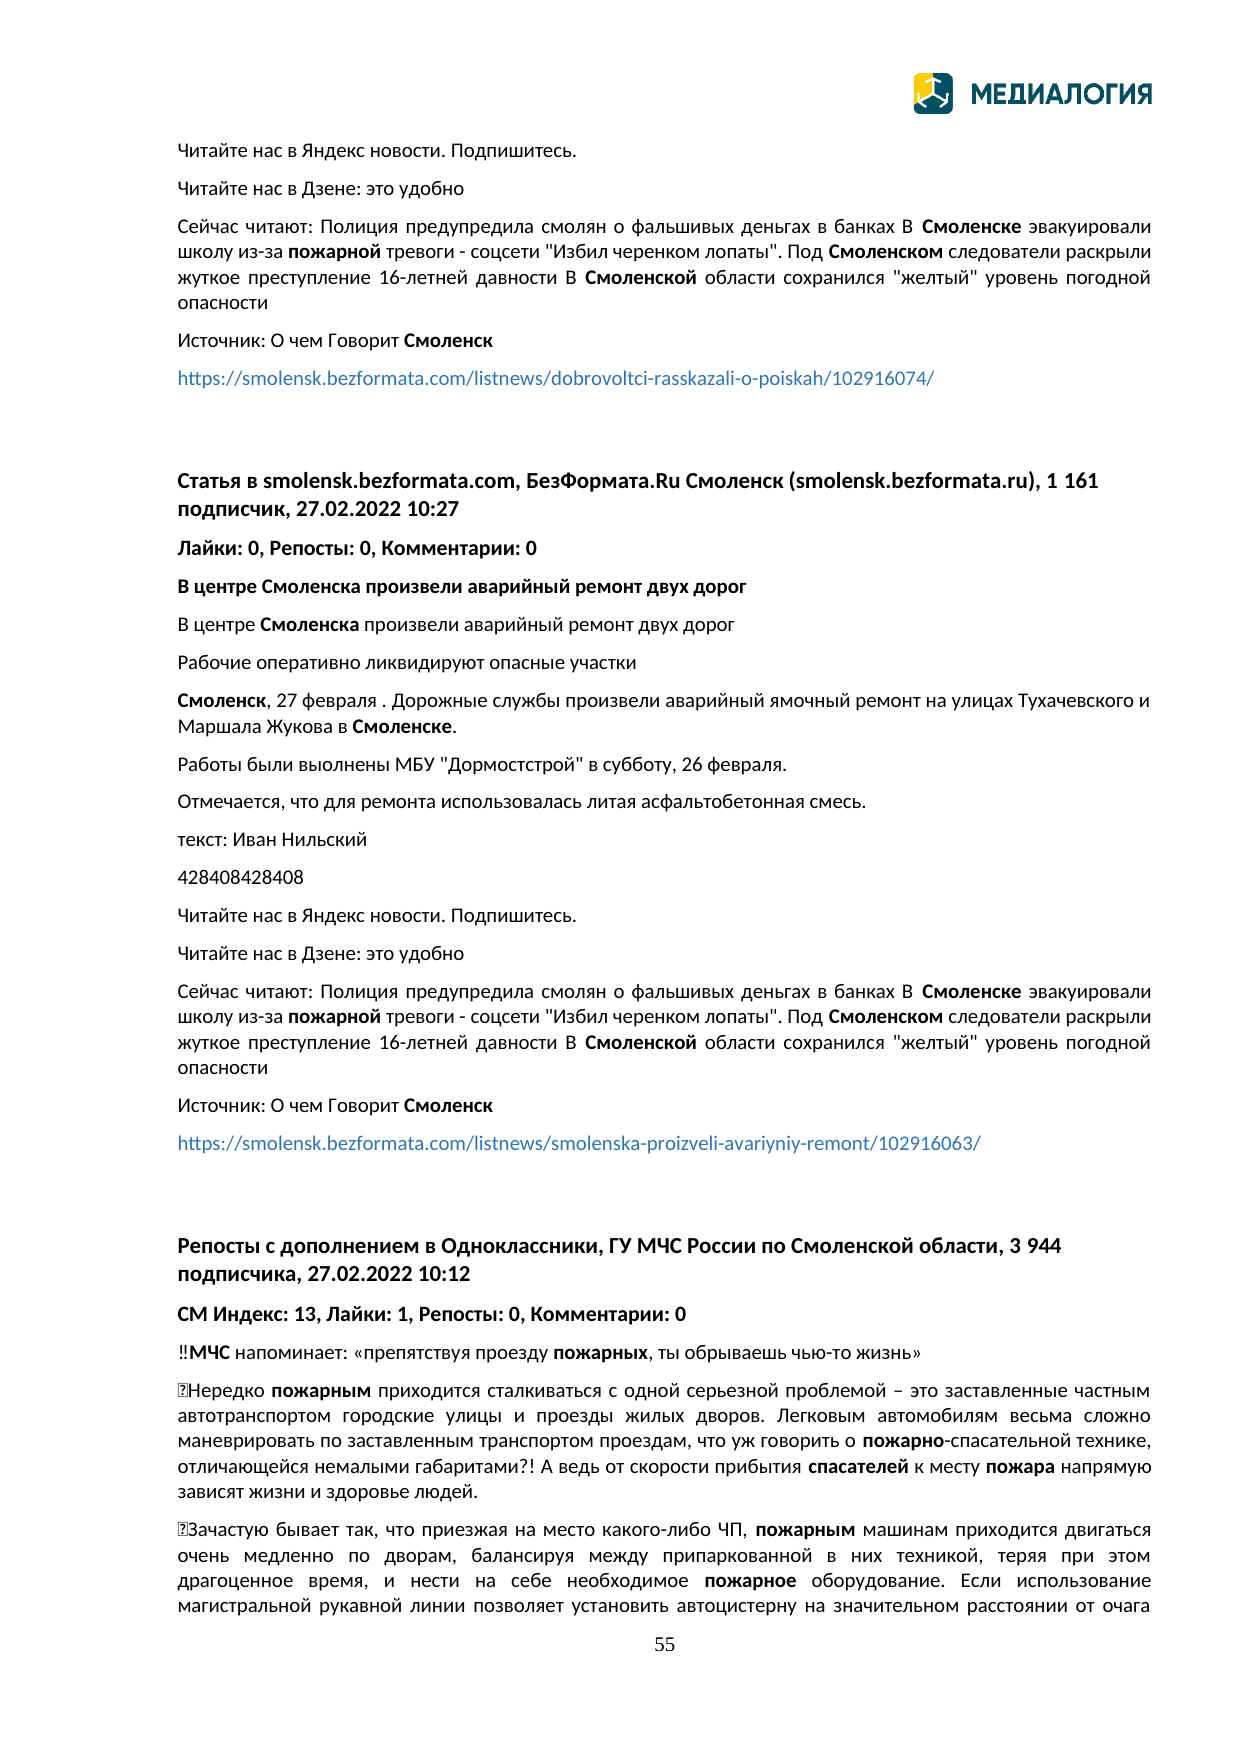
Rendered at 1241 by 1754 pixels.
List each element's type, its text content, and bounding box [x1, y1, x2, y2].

text Источник: О чем Говорит Смоленск [177, 327, 1152, 353]
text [177, 1516, 1152, 1618]
text В центре Смоленска произвели аварийный ремонт двух дорог [177, 574, 1152, 599]
text Отмечается, что для ремонта использовалась литая асфальтобетонная смесь. [177, 789, 1152, 814]
text Репосты с дополнением в Одноклассники, ГУ МЧС России по Смоленской области, 3 944 подписчика, 27.02.2022 10:12 [177, 1231, 1152, 1287]
picture [913, 73, 1152, 114]
text В центре Смоленска произвели аварийный ремонт двух дорог [177, 612, 1152, 637]
text Читайте нас в Дзене: это удобно [177, 940, 1152, 966]
text 🚨Нередко пожарным приходится сталкиваться с одной серьезной проблемой – это заставленные частным автотранспортом городские улицы и проезды жилых дворов. Легковым автомобилям весьма сложно маневрировать по заставленным транспортом проездам, что уж говорить о пожарно-спасательной технике, отличающейся немалыми габаритами?! А ведь от скорости прибытия спасателей к месту пожара напрямую зависят жизни и здоровье людей. [177, 1377, 1152, 1504]
text Читайте нас в Яндекс новости. Подпишитесь. [177, 137, 1152, 163]
text Статья в smolensk.bezformata.com, БезФормата.Ru Смоленск (smolensk.bezformata.ru), 1 161 подписчик, 27.02.2022 10:27 [177, 466, 1152, 522]
text 428408428408 [177, 864, 1152, 890]
text Работы были выолнены МБУ "Дормостстрой" в субботу, 26 февраля. [177, 751, 1152, 776]
text СМ Индекс: 13, Лайки: 1, Репосты: 0, Комментарии: 0 [177, 1300, 1152, 1326]
text Источник: О чем Говорит Смоленск [177, 1092, 1152, 1118]
text https://smolensk.bezformata.com/listnews/smolenska-proizveli-avariyniy-remont/102916063/ [177, 1130, 1152, 1156]
text https://smolensk.bezformata.com/listnews/dobrovoltci-rasskazali-o-poiskah/102916074/ [177, 365, 1152, 391]
text Читайте нас в Яндекс новости. Подпишитесь. [177, 902, 1152, 928]
text Смоленск, 27 февраля . Дорожные службы произвели аварийный ямочный ремонт на улицах Тухачевского и Маршала Жукова в Смоленске. [177, 687, 1152, 738]
text текст: Иван Нильский [177, 827, 1152, 852]
text Сейчас читают: Полиция предупредила смолян о фальшивых деньгах в банках В Смоленске эвакуировали школу из-за пожарной тревоги - соцсети "Избил черенком лопаты". Под Смоленском следователи раскрыли жуткое преступление 16-летней давности В Смоленской области сохранился "желтый" уровень погодной опасности [177, 213, 1152, 315]
text ‼МЧС напоминает: «препятствуя проезду пожарных, ты обрываешь чью-то жизнь» [177, 1339, 1152, 1364]
text Рабочие оперативно ликвидируют опасные участки [177, 649, 1152, 675]
text Сейчас читают: Полиция предупредила смолян о фальшивых деньгах в банках В Смоленске эвакуировали школу из-за пожарной тревоги - соцсети "Избил черенком лопаты". Под Смоленском следователи раскрыли жуткое преступление 16-летней давности В Смоленской области сохранился "желтый" уровень погодной опасности [177, 978, 1152, 1080]
text Лайки: 0, Репосты: 0, Комментарии: 0 [177, 534, 1152, 561]
text Читайте нас в Дзене: это удобно [177, 175, 1152, 201]
